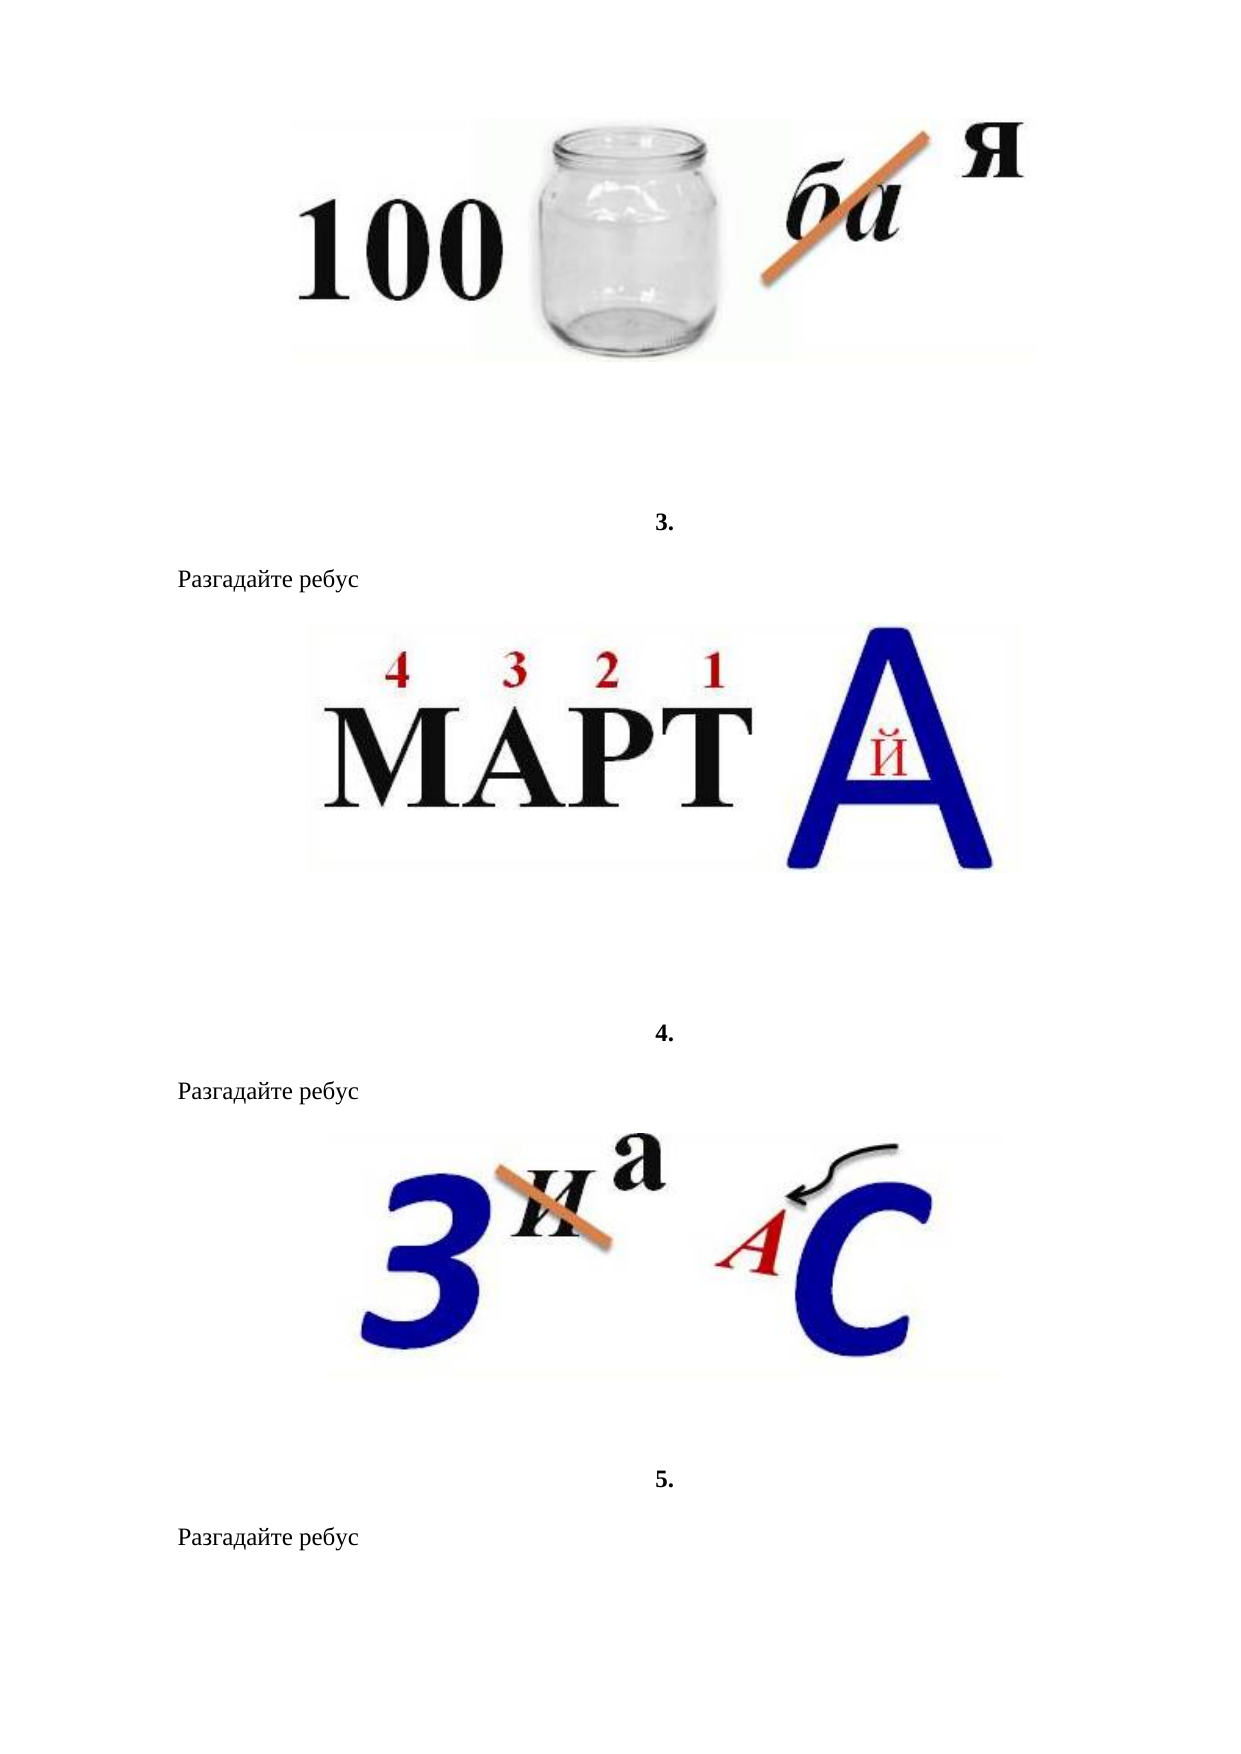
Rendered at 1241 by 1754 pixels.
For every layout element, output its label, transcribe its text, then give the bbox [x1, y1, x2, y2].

text Разгадайте ребус [177, 1076, 1152, 1104]
picture [327, 1133, 1002, 1378]
text 4. [177, 1018, 1152, 1047]
picture [290, 118, 1038, 362]
text Разгадайте ребус [177, 564, 1152, 593]
text Разгадайте ребус [177, 1522, 1152, 1551]
text 3. [177, 507, 1152, 535]
text 5. [177, 1464, 1152, 1493]
picture [306, 622, 1023, 873]
